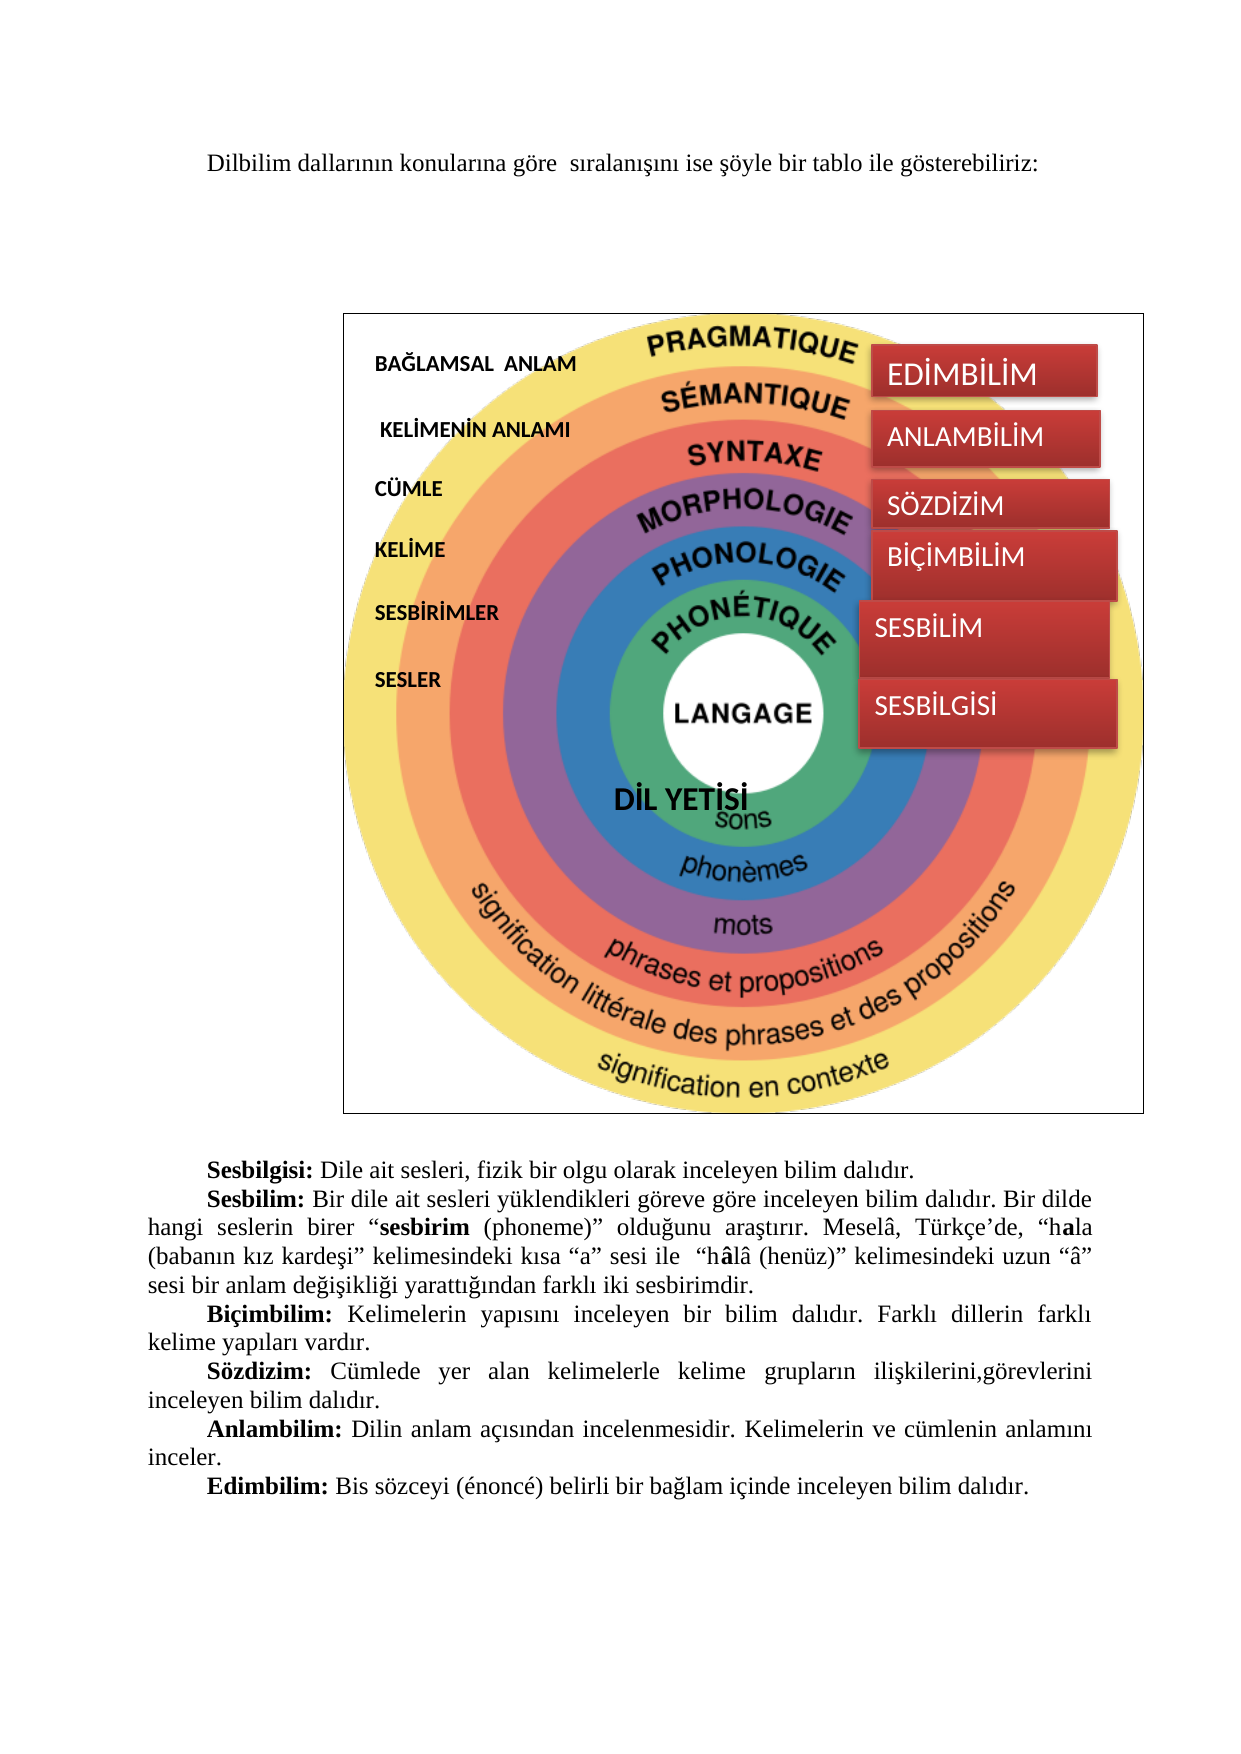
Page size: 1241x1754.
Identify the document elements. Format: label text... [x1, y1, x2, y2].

text Sesbilim: Bir dile ait sesleri yüklendikleri göreve göre inceleyen bilim dalıdır. Bir dilde hangi seslerin birer “sesbirim (phoneme)” olduğunu araştırır. Meselâ, Türkçe’de, “hala (babanın kız kardeşi” kelimesindeki kısa “a” sesi ile “hâlâ (henüz)” kelimesindeki uzun “â” sesi bir anlam değişikliği yarattığından farklı iki sesbirimdir. [148, 1184, 1093, 1299]
text Biçimbilim: Kelimelerin yapısını inceleyen bir bilim dalıdır. Farklı dillerin farklı kelime yapıları vardır. [148, 1299, 1093, 1356]
text Edimbilim: Bis sözceyi (énoncé) belirli bir bağlam içinde inceleyen bilim dalıdır. [148, 1471, 1093, 1500]
text Sözdizim: Cümlede yer alan kelimelerle kelime grupların ilişkilerini,görevlerini inceleyen bilim dalıdır. [148, 1356, 1093, 1414]
picture [344, 314, 1143, 1113]
text Sesbilgisi: Dile ait sesleri, fizik bir olgu olarak inceleyen bilim dalıdır. [148, 1155, 1093, 1184]
text Anlambilim: Dilin anlam açısından incelenmesidir. Kelimelerin ve cümlenin anlamını inceler. [148, 1414, 1093, 1471]
text Dilbilim dallarının konularına göre sıralanışını ise şöyle bir tablo ile gösterebiliriz: [148, 148, 1093, 176]
